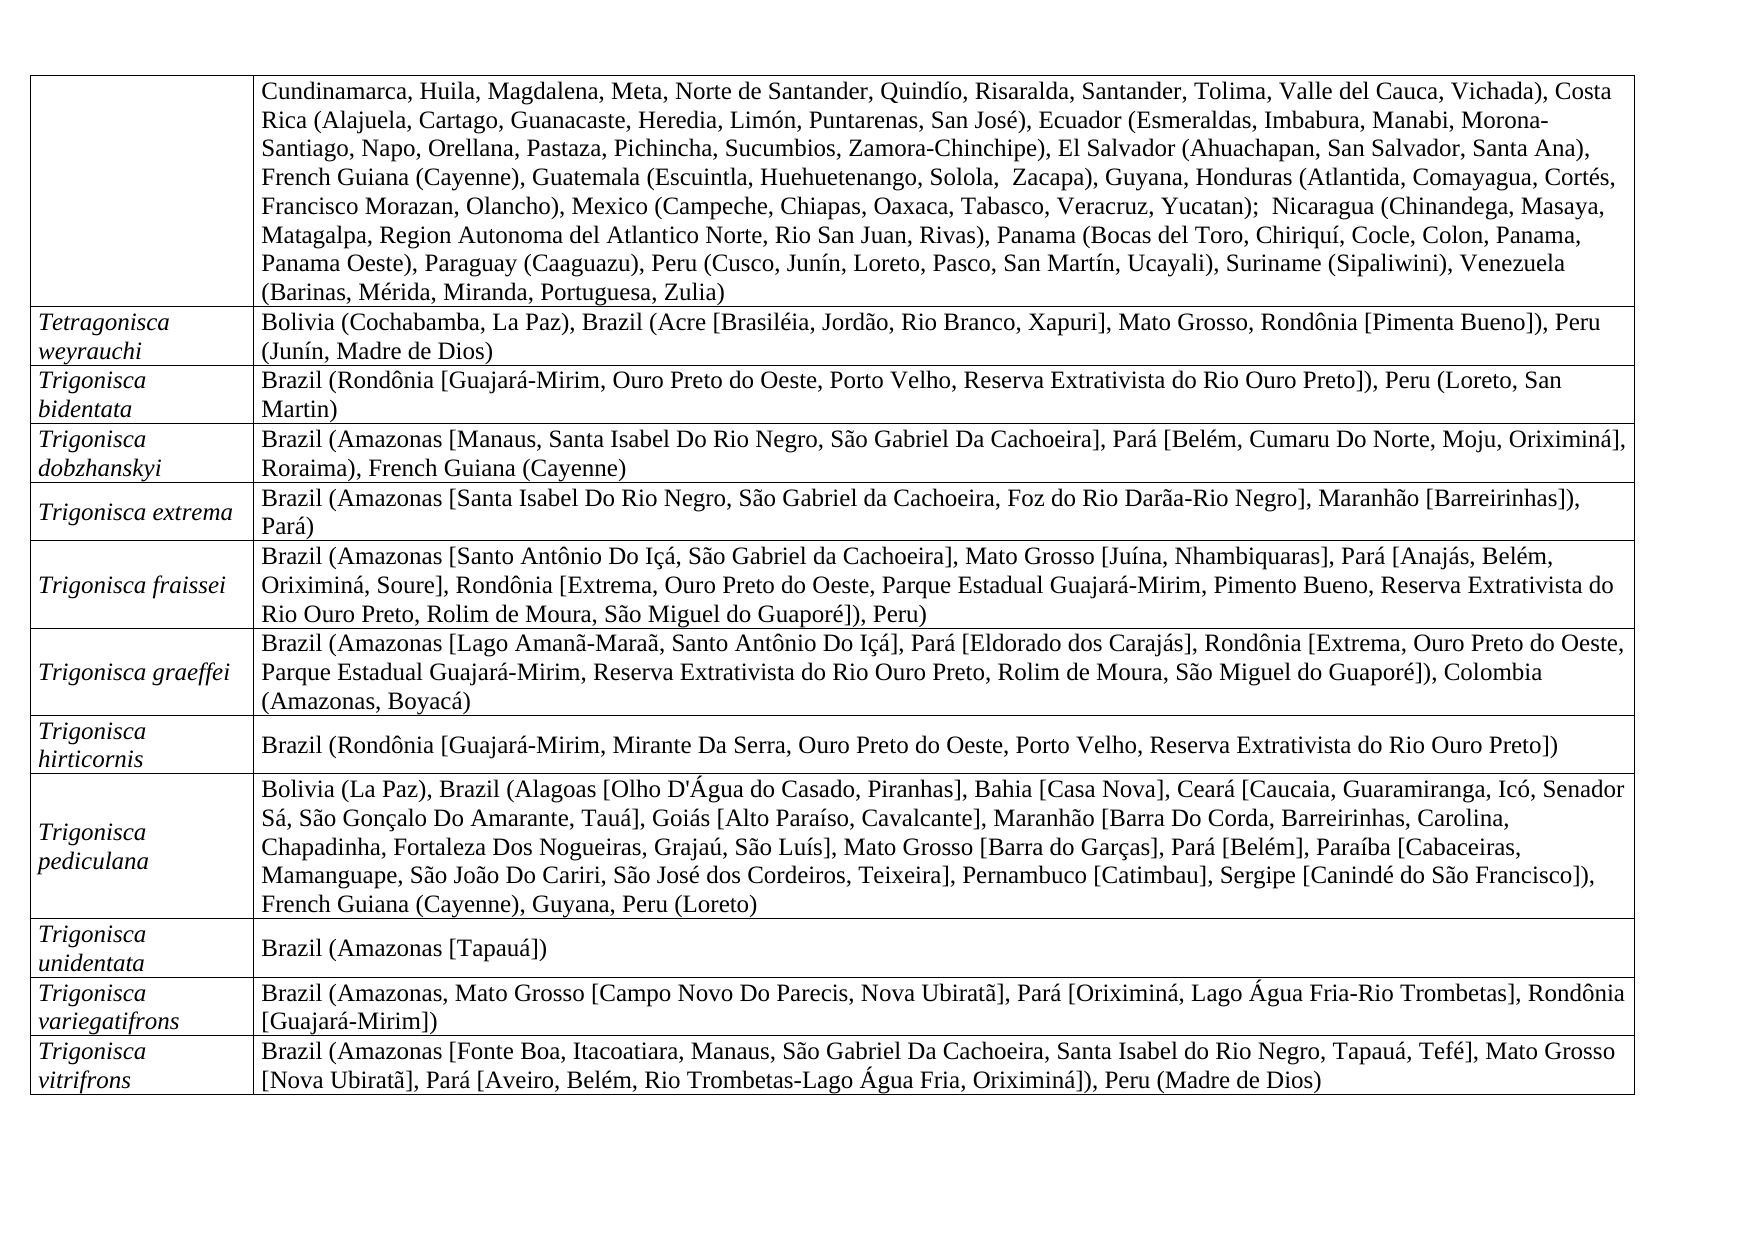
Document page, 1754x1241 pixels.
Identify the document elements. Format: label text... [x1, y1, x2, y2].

table_cell Trigonisca unidentata [31, 919, 253, 977]
table_cell Brazil (Rondônia [Guajará-Mirim, Mirante Da Serra, Ouro Preto do Oeste, Porto Velho, Reserva Extrativista do Rio Ouro Preto]) [254, 716, 1634, 773]
table_cell Brazil (Amazonas [Santo Antônio Do Içá, São Gabriel da Cachoeira], Mato Grosso [Juína, Nhambiquaras], Pará [Anajás, Belém, Oriximiná, Soure], Rondônia [Extrema, Ouro Preto do Oeste, Parque Estadual Guajará-Mirim, Pimento Bueno, Reserva Extrativista do Rio Ouro Preto, Rolim de Moura, São Miguel do Guaporé]), Peru) [254, 541, 1634, 627]
table_cell Brazil (Amazonas [Lago Amanã-Maraã, Santo Antônio Do Içá], Pará [Eldorado dos Carajás], Rondônia [Extrema, Ouro Preto do Oeste, Parque Estadual Guajará-Mirim, Reserva Extrativista do Rio Ouro Preto, Rolim de Moura, São Miguel do Guaporé]), Colombia (Amazonas, Boyacá) [254, 629, 1634, 715]
table_cell Trigonisca pediculana [31, 774, 253, 918]
table_cell Trigonisca bidentata [31, 366, 253, 423]
table_cell Brazil (Amazonas [Tapauá]) [254, 919, 1634, 977]
table_cell Trigonisca graeffei [31, 629, 253, 715]
table_cell Bolivia (Cochabamba, La Paz), Brazil (Acre [Brasiléia, Jordão, Rio Branco, Xapuri], Mato Grosso, Rondônia [Pimenta Bueno]), Peru (Junín, Madre de Dios) [254, 307, 1634, 364]
table_cell Bolivia (La Paz), Brazil (Alagoas [Olho D'Água do Casado, Piranhas], Bahia [Casa Nova], Ceará [Caucaia, Guaramiranga, Icó, Senador Sá, São Gonçalo Do Amarante, Tauá], Goiás [Alto Paraíso, Cavalcante], Maranhão [Barra Do Corda, Barreirinhas, Carolina, Chapadinha, Fortaleza Dos Nogueiras, Grajaú, São Luís], Mato Grosso [Barra do Garças], Pará [Belém], Paraíba [Cabaceiras, Mamanguape, São João Do Cariri, São José dos Cordeiros, Teixeira], Pernambuco [Catimbau], Sergipe [Canindé do São Francisco]), French Guiana (Cayenne), Guyana, Peru (Loreto) [254, 774, 1634, 918]
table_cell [31, 76, 253, 306]
table_cell Trigonisca dobzhanskyi [31, 424, 253, 482]
table_cell Brazil (Amazonas [Santa Isabel Do Rio Negro, São Gabriel da Cachoeira, Foz do Rio Darãa-Rio Negro], Maranhão [Barreirinhas]), Pará) [254, 483, 1634, 540]
table_cell Trigonisca extrema [31, 483, 253, 540]
table_cell Brazil (Rondônia [Guajará-Mirim, Ouro Preto do Oeste, Porto Velho, Reserva Extrativista do Rio Ouro Preto]), Peru (Loreto, San Martin) [254, 366, 1634, 423]
table_cell Trigonisca hirticornis [31, 716, 253, 773]
table_cell Brazil (Amazonas [Manaus, Santa Isabel Do Rio Negro, São Gabriel Da Cachoeira], Pará [Belém, Cumaru Do Norte, Moju, Oriximiná], Roraima), French Guiana (Cayenne) [254, 424, 1634, 482]
table_cell Tetragonisca weyrauchi [31, 307, 253, 364]
table_cell Trigonisca variegatifrons [31, 978, 253, 1035]
table_cell Trigonisca vitrifrons [31, 1036, 253, 1094]
table_cell Brazil (Amazonas, Mato Grosso [Campo Novo Do Parecis, Nova Ubiratã], Pará [Oriximiná, Lago Água Fria-Rio Trombetas], Rondônia [Guajará-Mirim]) [254, 978, 1634, 1035]
table_cell Trigonisca fraissei [31, 541, 253, 627]
table_cell Brazil (Amazonas [Fonte Boa, Itacoatiara, Manaus, São Gabriel Da Cachoeira, Santa Isabel do Rio Negro, Tapauá, Tefé], Mato Grosso [Nova Ubiratã], Pará [Aveiro, Belém, Rio Trombetas-Lago Água Fria, Oriximiná]), Peru (Madre de Dios) [254, 1036, 1634, 1094]
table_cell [254, 76, 1634, 306]
